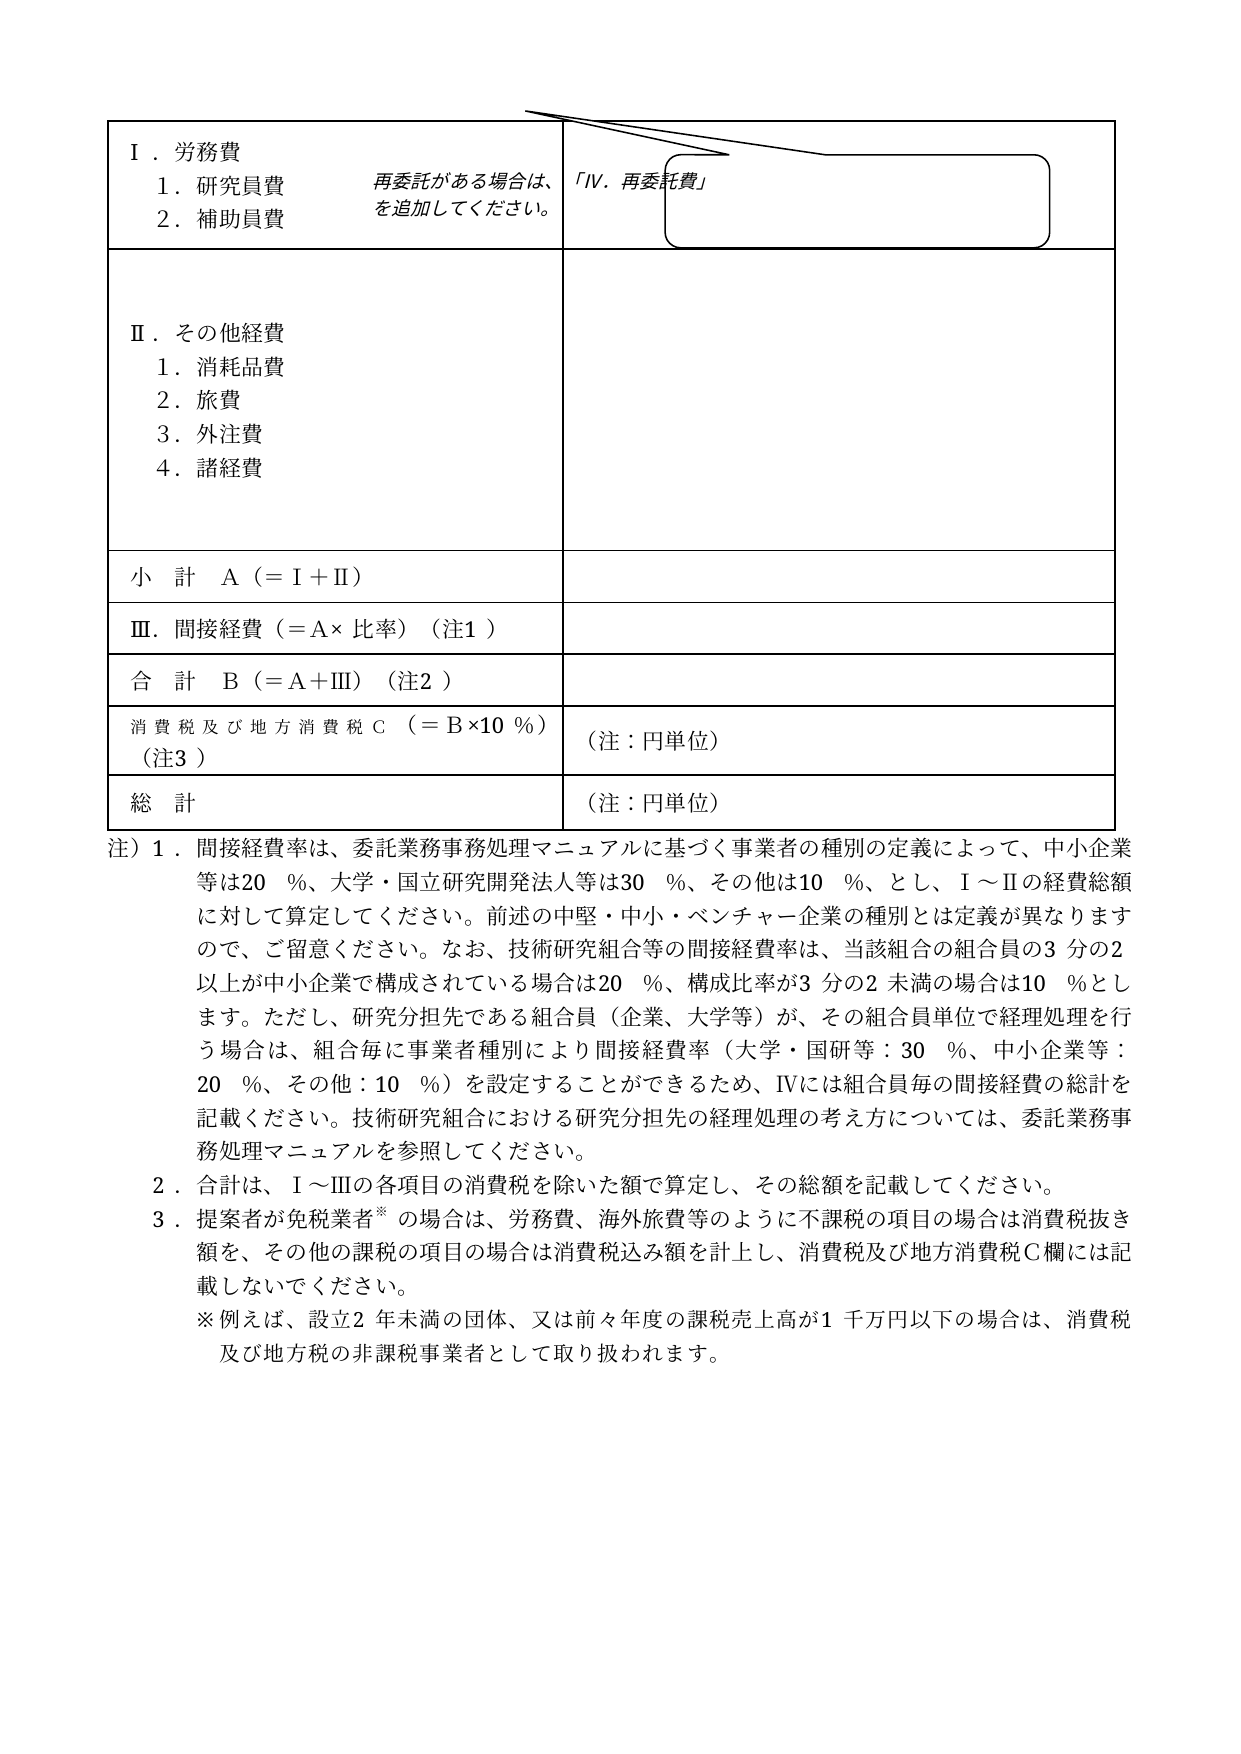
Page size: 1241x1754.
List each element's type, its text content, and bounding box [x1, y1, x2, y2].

text 注）1．間接経費率は、委託業務事務処理マニュアルに基づく事業者の種別の定義によって、中小企業等は20％、大学・国立研究開発法人等は30％、その他は10％、とし、Ⅰ～Ⅱの経費総額に対して算定してください。前述の中堅・中小・ベンチャー企業の種別とは定義が異なりますので、ご留意ください。なお、技術研究組合等の間接経費率は、当該組合の組合員の3分の2以上が中小企業で構成されている場合は20％、構成比率が3分の2未満の場合は10％とします。ただし、研究分担先である組合員（企業、大学等）が、その組合員単位で経理処理を行う場合は、組合毎に事業者種別により間接経費率（大学・国研等：30％、中小企業等：20％、その他：10％）を設定することができるため、Ⅳには組合員毎の間接経費の総計を記載ください。技術研究組合における研究分担先の経理処理の考え方については、委託業務事務処理マニュアルを参照してください。 [107, 831, 1133, 1167]
text 3．提案者が免税業者※の場合は、労務費、海外旅費等のように不課税の項目の場合は消費税抜き額を、その他の課税の項目の場合は消費税込み額を計上し、消費税及び地方消費税Ｃ欄には記載しないでください。 [107, 1201, 1133, 1302]
table_cell （注：円単位） [564, 707, 1114, 774]
table_cell 消費税及び地方消費税Ｃ（＝Ｂ×10％）（注3） [109, 707, 562, 774]
table_cell [564, 603, 1114, 653]
table_cell Ⅰ．労務費 １．研究員費 ２．補助員費 [109, 122, 562, 248]
table_cell 総 計 [109, 776, 562, 829]
table_cell 合 計 Ｂ（＝Ａ＋Ⅲ）（注2） [109, 655, 562, 705]
table_cell （注：円単位） [564, 776, 1114, 829]
table_cell Ⅱ．その他経費 １．消耗品費 ２．旅費 ３．外注費 ４．諸経費 [109, 250, 562, 549]
table_cell Ⅲ．間接経費（＝Ａ×比率）（注1） [109, 603, 562, 653]
text ※例えば、設立2年未満の団体、又は前々年度の課税売上高が1千万円以下の場合は、消費税及び地方税の非課税事業者として取り扱われます。 [182, 1302, 1133, 1369]
table_cell [614, 122, 1114, 248]
table_cell [564, 655, 1114, 705]
table_cell 小 計 Ａ（＝Ⅰ＋Ⅱ） [109, 551, 562, 601]
table_cell [564, 122, 712, 248]
table_cell [564, 551, 1114, 601]
text 2．合計は、Ⅰ～Ⅲの各項目の消費税を除いた額で算定し、その総額を記載してください。 [152, 1167, 1133, 1201]
table_cell [564, 250, 1114, 549]
